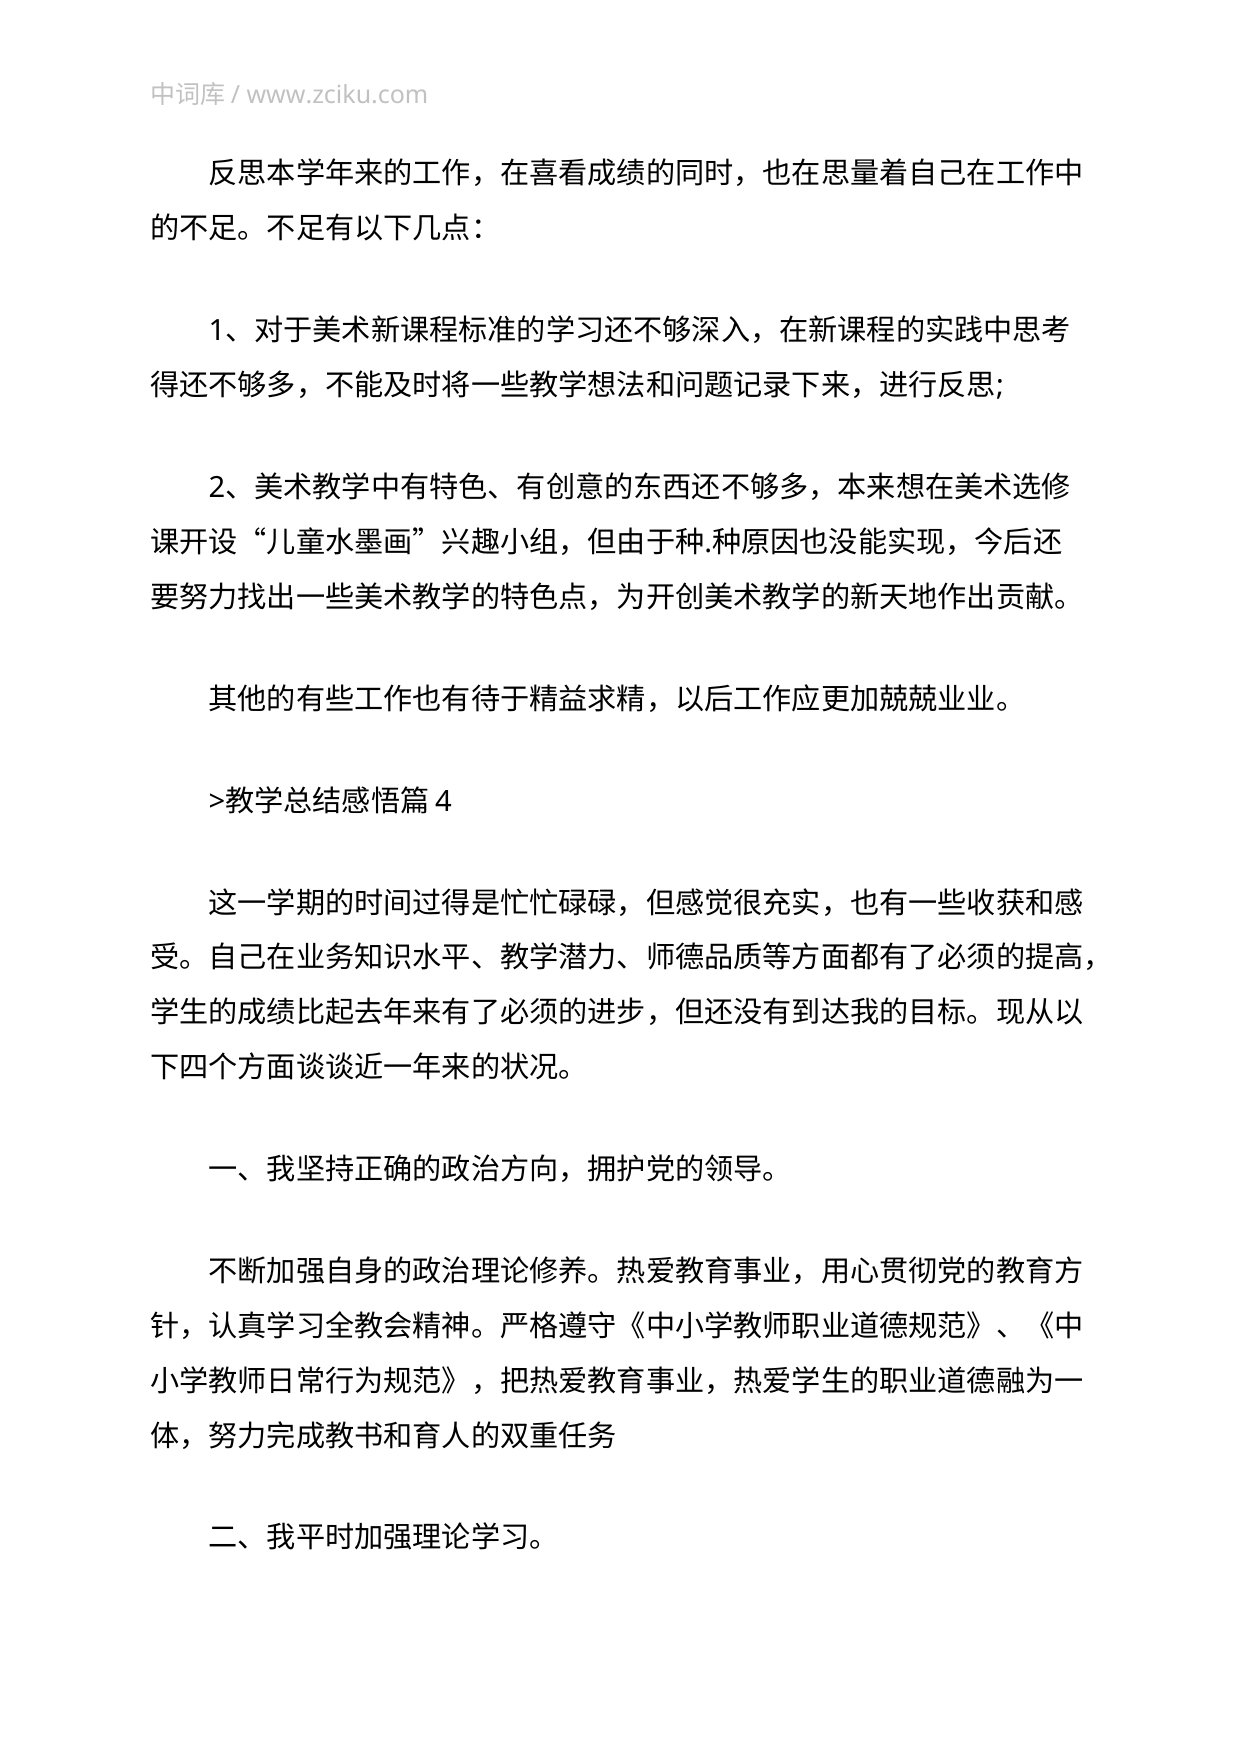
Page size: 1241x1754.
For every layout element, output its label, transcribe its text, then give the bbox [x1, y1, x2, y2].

text 一、我坚持正确的政治方向，拥护党的领导。 [150, 1146, 1090, 1188]
text 不断加强自身的政治理论修养。热爱教育事业，用心贯彻党的教育方针，认真学习全教会精神。严格遵守《中小学教师职业道德规范》、《中小学教师日常行为规范》，把热爱教育事业，热爱学生的职业道德融为一体，努力完成教书和育人的双重任务 [150, 1247, 1090, 1454]
text 这一学期的时间过得是忙忙碌碌，但感觉很充实，也有一些收获和感受。自己在业务知识水平、教学潜力、师德品质等方面都有了必须的提高，学生的成绩比起去年来有了必须的进步，但还没有到达我的目标。现从以下四个方面谈谈近一年来的状况。 [150, 879, 1090, 1086]
text 2、美术教学中有特色、有创意的东西还不够多，本来想在美术选修课开设“儿童水墨画”兴趣小组，但由于种.种原因也没能实现，今后还要努力找出一些美术教学的特色点，为开创美术教学的新天地作出贡献。 [150, 464, 1090, 616]
text 二、我平时加强理论学习。 [150, 1514, 1090, 1556]
text 反思本学年来的工作，在喜看成绩的同时，也在思量着自己在工作中的不足。不足有以下几点： [150, 150, 1090, 247]
text 其他的有些工作也有待于精益求精，以后工作应更加兢兢业业。 [150, 675, 1090, 718]
text 1、对于美术新课程标准的学习还不够深入，在新课程的实践中思考得还不够多，不能及时将一些教学想法和问题记录下来，进行反思; [150, 307, 1090, 404]
text >教学总结感悟篇4 [150, 777, 1090, 819]
